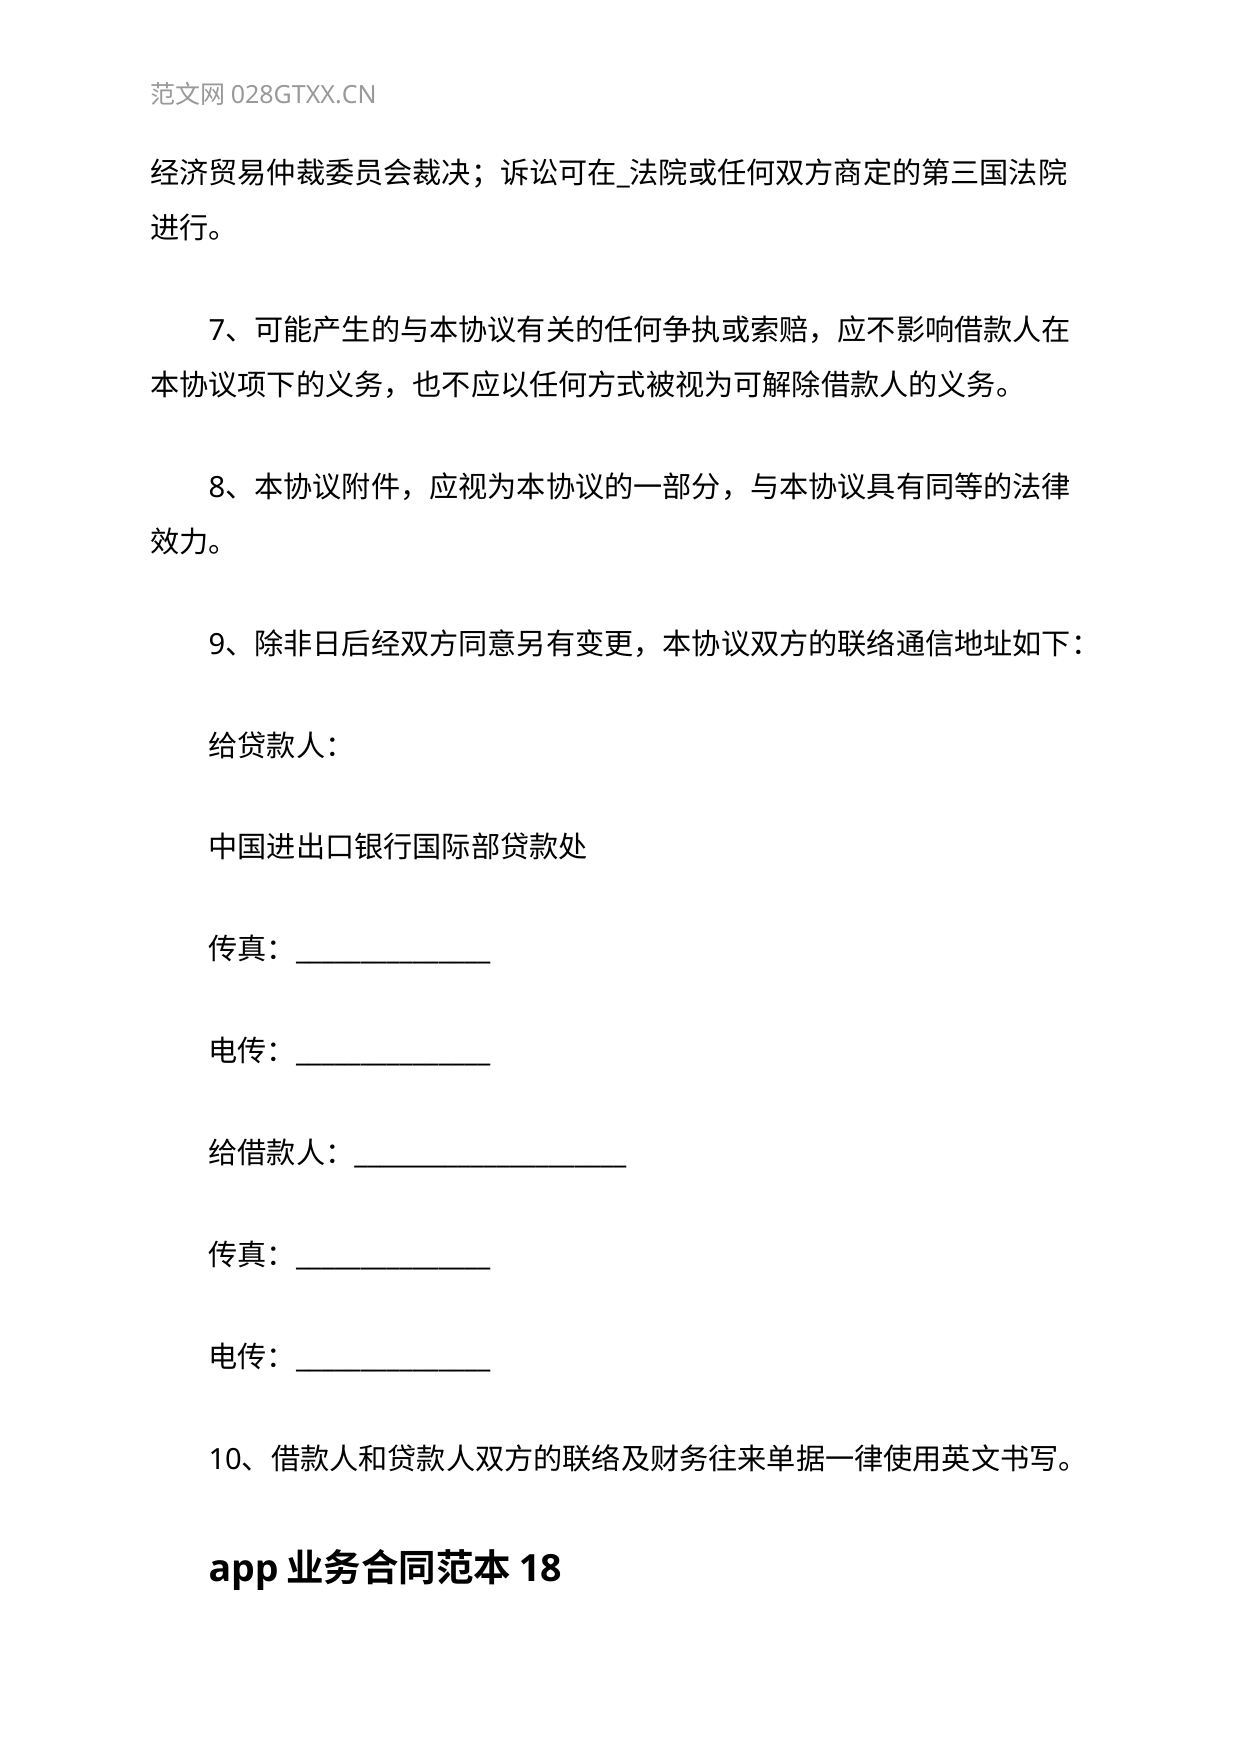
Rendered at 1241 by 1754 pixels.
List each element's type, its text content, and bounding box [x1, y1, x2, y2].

text 中国进出口银行国际部贷款处 [150, 824, 1090, 866]
text app业务合同范本18 [150, 1538, 1090, 1592]
text 传真：_______________ [150, 1232, 1090, 1274]
text 7、可能产生的与本协议有关的任何争执或索赔，应不影响借款人在本协议项下的义务，也不应以任何方式被视为可解除借款人的义务。 [150, 307, 1090, 404]
text 给借款人：_____________________ [150, 1130, 1090, 1172]
text 8、本协议附件，应视为本协议的一部分，与本协议具有同等的法律效力。 [150, 463, 1090, 561]
text 给贷款人： [150, 722, 1090, 764]
text 电传：_______________ [150, 1334, 1090, 1376]
text 传真：_______________ [150, 926, 1090, 968]
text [150, 150, 1090, 247]
text 电传：_______________ [150, 1028, 1090, 1070]
text 9、除非日后经双方同意另有变更，本协议双方的联络通信地址如下： [150, 620, 1090, 663]
text 10、借款人和贷款人双方的联络及财务往来单据一律使用英文书写。 [150, 1436, 1090, 1478]
